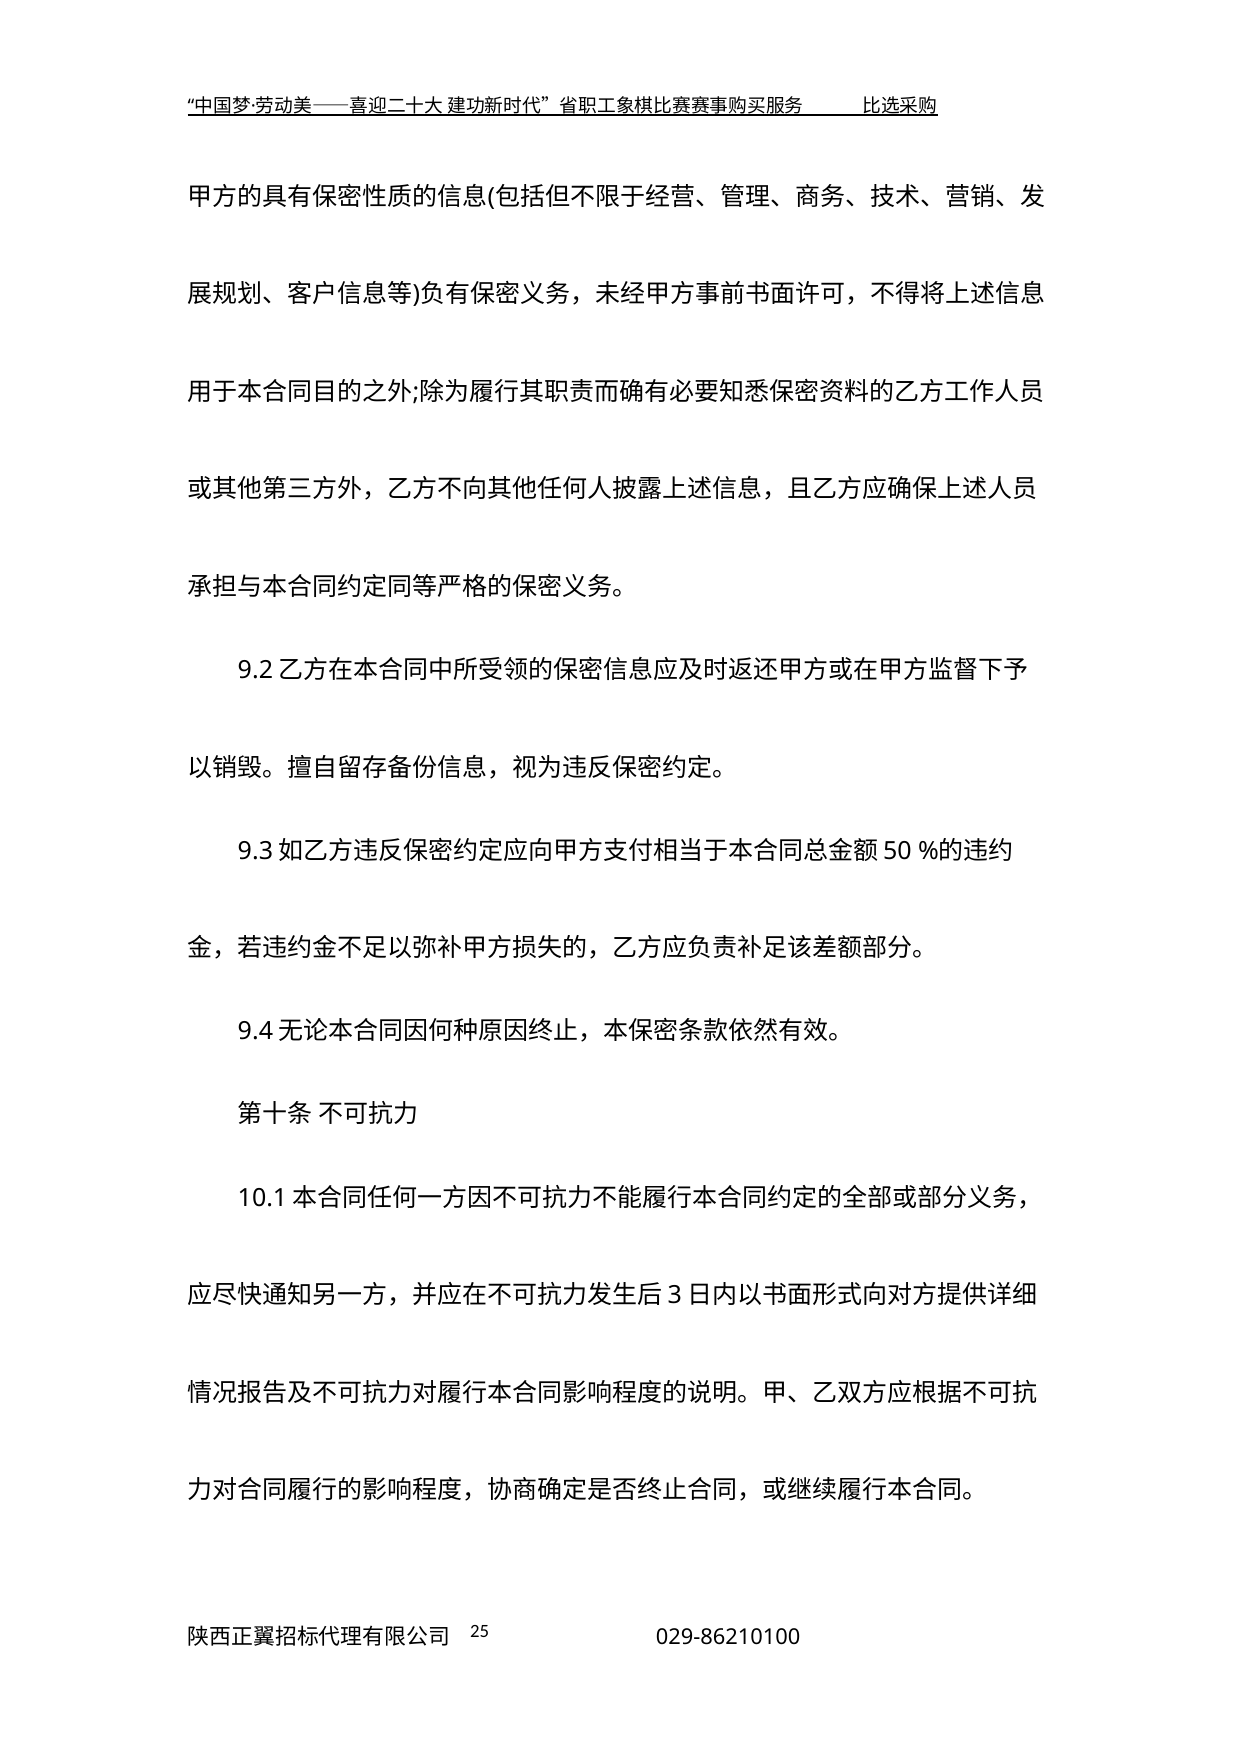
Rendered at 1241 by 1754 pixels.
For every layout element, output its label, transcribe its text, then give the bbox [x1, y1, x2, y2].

text 10.1本合同任何一方因不可抗力不能履行本合同约定的全部或部分义务，应尽快通知另一方，并应在不可抗力发生后3日内以书面形式向对方提供详细情况报告及不可抗力对履行本合同影响程度的说明。甲、乙双方应根据不可抗力对合同履行的影响程度，协商确定是否终止合同，或继续履行本合同。 [187, 1163, 1053, 1520]
text 第十条 不可抗力 [187, 1079, 1053, 1144]
text 9.4无论本合同因何种原因终止，本保密条款依然有效。 [187, 996, 1053, 1061]
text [187, 162, 1053, 617]
text 9.3如乙方违反保密约定应向甲方支付相当于本合同总金额50 %的违约金，若违约金不足以弥补甲方损失的，乙方应负责补足该差额部分。 [187, 816, 1053, 978]
text 9.2乙方在本合同中所受领的保密信息应及时返还甲方或在甲方监督下予以销毁。擅自留存备份信息，视为违反保密约定。 [187, 635, 1053, 798]
